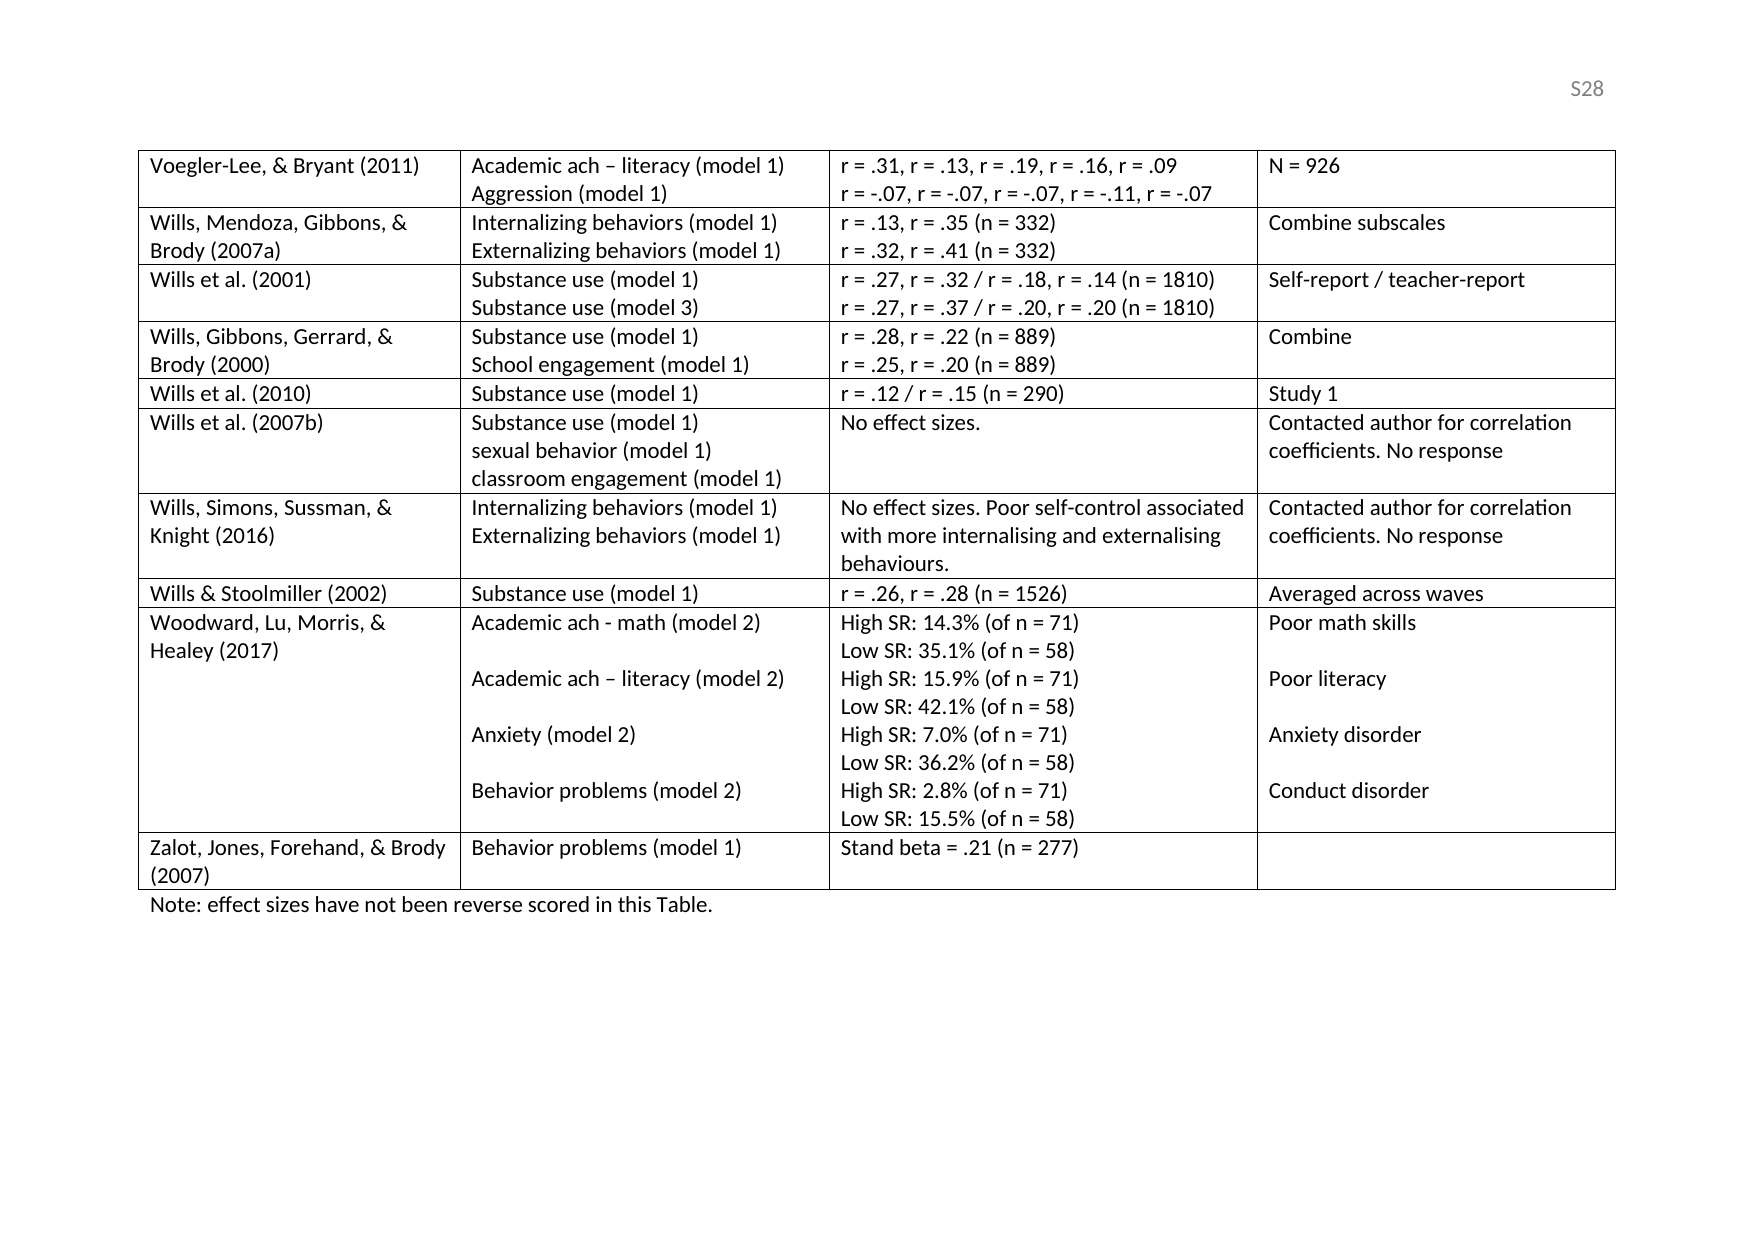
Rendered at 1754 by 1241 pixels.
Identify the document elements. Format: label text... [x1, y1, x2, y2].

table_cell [139, 151, 460, 207]
table_cell Self-report / teacher-report [1258, 265, 1615, 321]
table_cell Academic ach - math (model 2) Academic ach – literacy (model 2) Anxiety (model 2) Behavior problems (model 2) [461, 608, 829, 832]
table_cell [461, 151, 829, 207]
table_cell No effect sizes. [830, 409, 1257, 492]
table_cell r = .27, r = .32 / r = .18, r = .14 (n = 1810) r = .27, r = .37 / r = .20, r = .20 (n = 1810) [830, 265, 1257, 321]
table_cell r = .26, r = .28 (n = 1526) [830, 579, 1257, 607]
table_cell Wills, Mendoza, Gibbons, & Brody (2007a) [139, 208, 460, 264]
table_cell Woodward, Lu, Morris, & Healey (2017) [139, 608, 460, 832]
table_cell Substance use (model 1) [461, 379, 829, 407]
table_cell High SR: 14.3% (of n = 71) Low SR: 35.1% (of n = 58) High SR: 15.9% (of n = 71) Low SR: 42.1% (of n = 58) High SR: 7.0% (of n = 71) Low SR: 36.2% (of n = 58) High SR: 2.8% (of n = 71) Low SR: 15.5% (of n = 58) [830, 608, 1257, 832]
table_cell Wills et al. (2007b) [139, 409, 460, 492]
table_cell No effect sizes. Poor self-control associated with more internalising and externalising behaviours. [830, 494, 1257, 578]
table_cell Combine subscales [1258, 208, 1615, 264]
table_cell Substance use (model 1) sexual behavior (model 1) classroom engagement (model 1) [461, 409, 829, 492]
table_cell Wills & Stoolmiller (2002) [139, 579, 460, 607]
table_cell Internalizing behaviors (model 1) Externalizing behaviors (model 1) [461, 494, 829, 578]
table_cell Substance use (model 1) [461, 579, 829, 607]
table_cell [1258, 151, 1615, 207]
table_cell Wills et al. (2001) [139, 265, 460, 321]
table_cell Behavior problems (model 1) [461, 833, 829, 889]
table_cell [1258, 833, 1615, 889]
table_cell Poor math skills Poor literacy Anxiety disorder Conduct disorder [1258, 608, 1615, 832]
table_cell Substance use (model 1) Substance use (model 3) [461, 265, 829, 321]
table_cell Averaged across waves [1258, 579, 1615, 607]
table_cell Zalot, Jones, Forehand, & Brody (2007) [139, 833, 460, 889]
table_cell Wills, Simons, Sussman, & Knight (2016) [139, 494, 460, 578]
table_cell Study 1 [1258, 379, 1615, 407]
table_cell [830, 151, 1257, 207]
table_cell Internalizing behaviors (model 1) Externalizing behaviors (model 1) [461, 208, 829, 264]
table_cell Wills, Gibbons, Gerrard, & Brody (2000) [139, 322, 460, 378]
table_cell r = .12 / r = .15 (n = 290) [830, 379, 1257, 407]
table_cell Combine [1258, 322, 1615, 378]
table_cell Stand beta = .21 (n = 277) [830, 833, 1257, 889]
table_cell Wills et al. (2010) [139, 379, 460, 407]
text Note: effect sizes have not been reverse scored in this Table. [150, 890, 1604, 918]
table_cell r = .13, r = .35 (n = 332) r = .32, r = .41 (n = 332) [830, 208, 1257, 264]
table_cell r = .28, r = .22 (n = 889) r = .25, r = .20 (n = 889) [830, 322, 1257, 378]
table_cell Contacted author for correlation coefficients. No response [1258, 494, 1615, 578]
table_cell Contacted author for correlation coefficients. No response [1258, 409, 1615, 492]
table_cell Substance use (model 1) School engagement (model 1) [461, 322, 829, 378]
